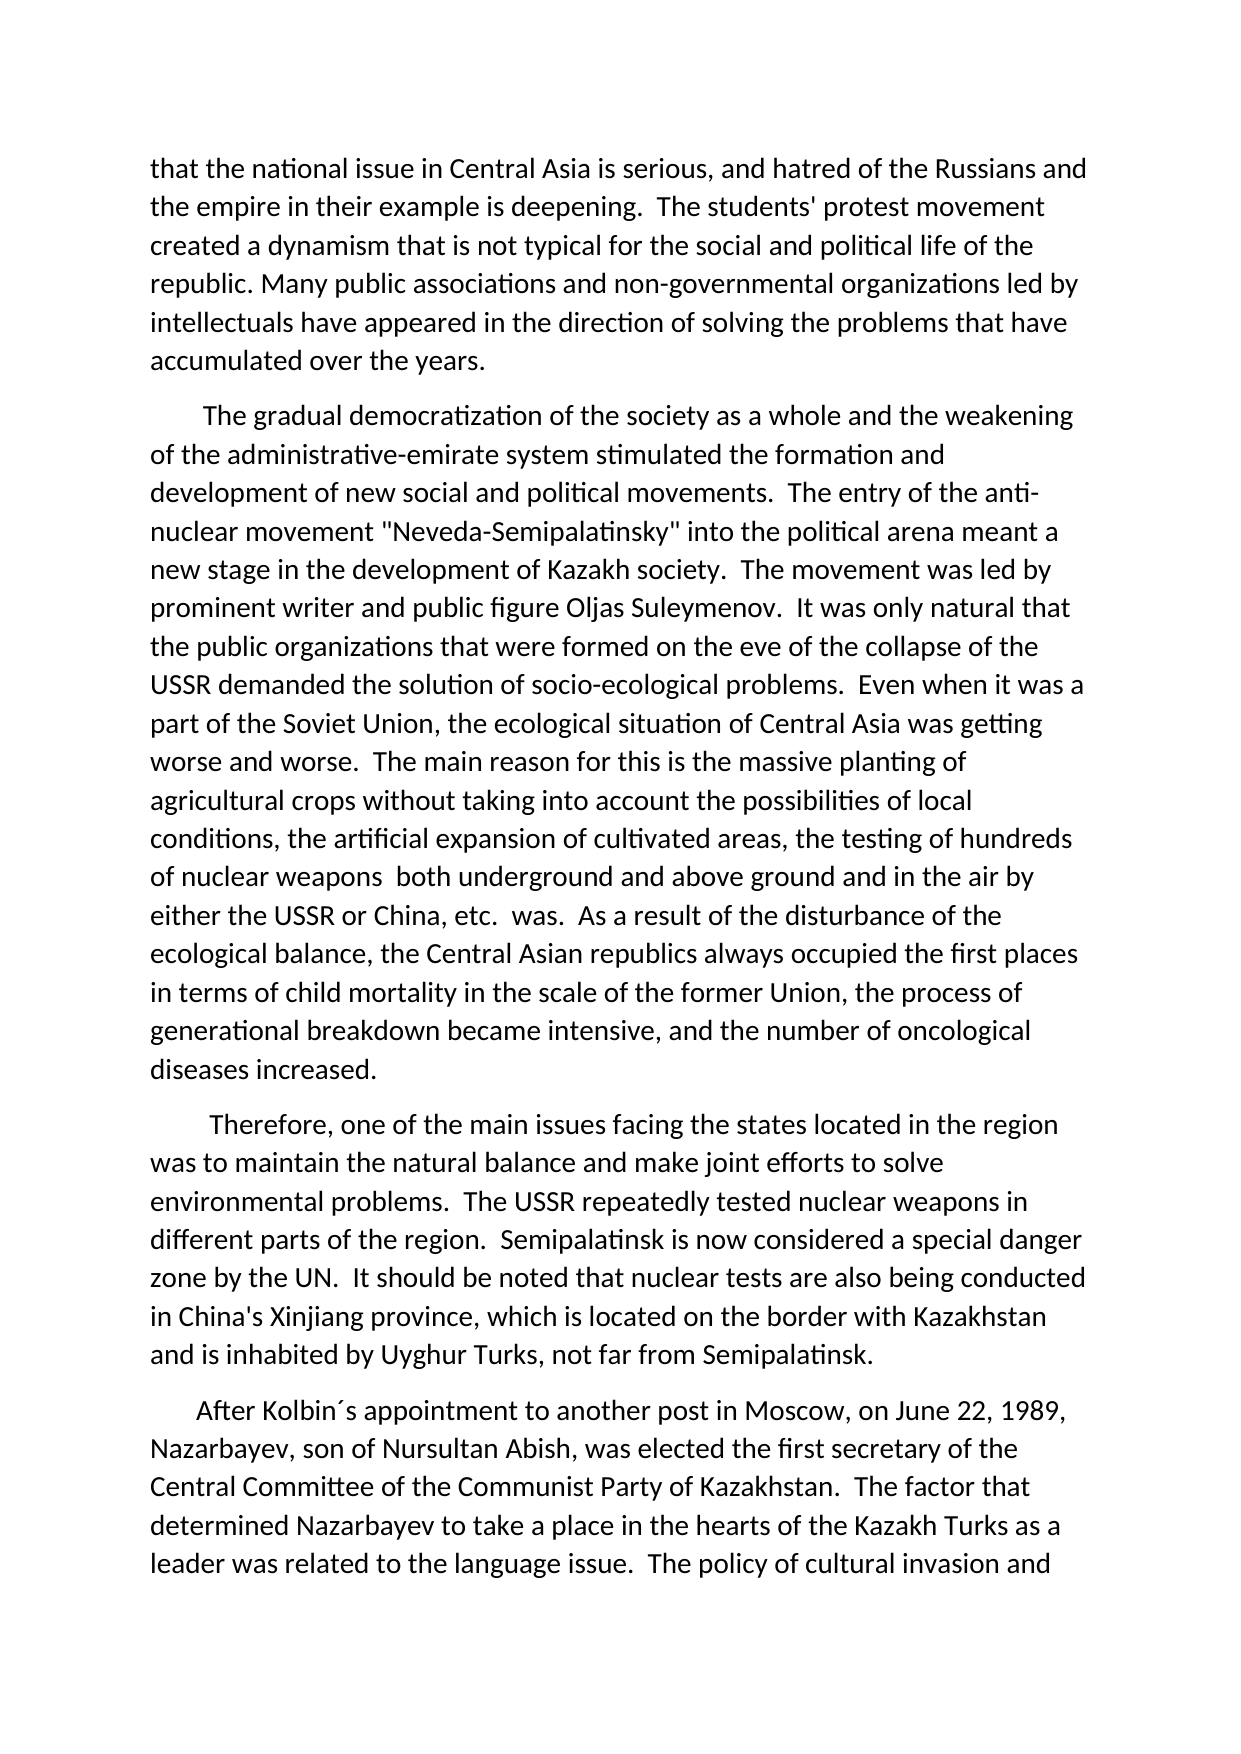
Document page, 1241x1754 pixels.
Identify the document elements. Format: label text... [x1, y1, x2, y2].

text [150, 150, 1090, 378]
text Therefore, one of the main issues facing the states located in the region was to maintain the natural balance and make joint efforts to solve environmental problems. The USSR repeatedly tested nuclear weapons in different parts of the region. Semipalatinsk is now considered a special danger zone by the UN. It should be noted that nuclear tests are also being conducted in China's Xinjiang province, which is located on the border with Kazakhstan and is inhabited by Uyghur Turks, not far from Semipalatinsk. [150, 1106, 1090, 1372]
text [150, 1392, 1090, 1581]
text The gradual democratization of the society as a whole and the weakening of the administrative-emirate system stimulated the formation and development of new social and political movements. The entry of the anti-nuclear movement "Neveda-Semipalatinsky" into the political arena meant a new stage in the development of Kazakh society. The movement was led by prominent writer and public figure Oljas Suleymenov. It was only natural that the public organizations that were formed on the eve of the collapse of the USSR demanded the solution of socio-ecological problems. Even when it was a part of the Soviet Union, the ecological situation of Central Asia was getting worse and worse. The main reason for this is the massive planting of agricultural crops without taking into account the possibilities of local conditions, the artificial expansion of cultivated areas, the testing of hundreds of nuclear weapons both underground and above ground and in the air by either the USSR or China, etc. was. As a result of the disturbance of the ecological balance, the Central Asian republics always occupied the first places in terms of child mortality in the scale of the former Union, the process of generational breakdown became intensive, and the number of oncological diseases increased. [150, 397, 1090, 1086]
